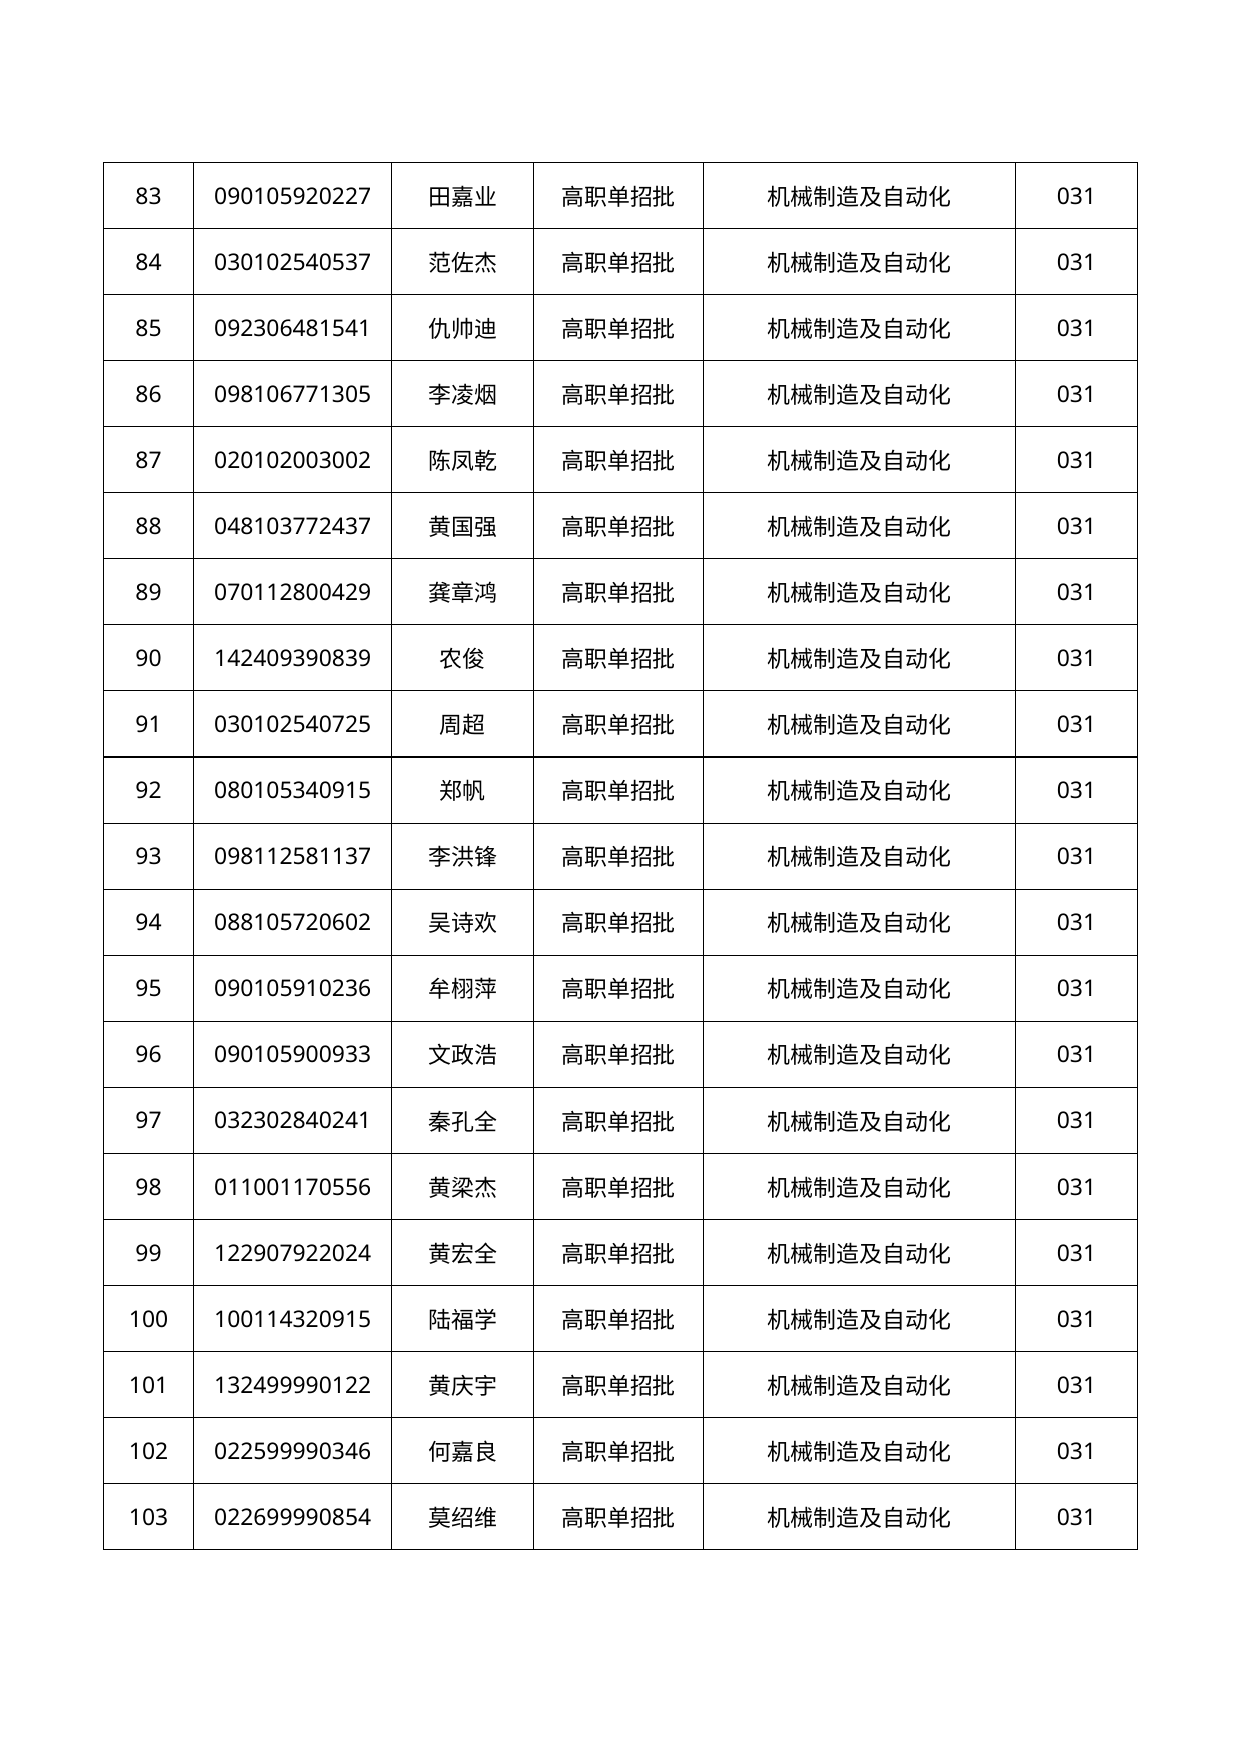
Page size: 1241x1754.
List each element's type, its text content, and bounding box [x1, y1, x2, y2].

table_cell 机械制造及自动化 [704, 890, 1015, 954]
table_cell 高职单招批 [534, 1352, 703, 1417]
table_cell 高职单招批 [534, 295, 703, 360]
table_cell 031 [1016, 758, 1137, 822]
table_cell 93 [104, 824, 193, 888]
table_cell 070112800429 [194, 559, 391, 624]
table_cell 农俊 [392, 625, 533, 690]
table_cell 黄庆宇 [392, 1352, 533, 1417]
table_cell 机械制造及自动化 [704, 163, 1015, 228]
table_cell 103 [104, 1484, 193, 1549]
table_cell 031 [1016, 1088, 1137, 1153]
table_cell 031 [1016, 493, 1137, 558]
table_cell 031 [1016, 956, 1137, 1021]
table_cell 牟栩萍 [392, 956, 533, 1021]
table_cell 092306481541 [194, 295, 391, 360]
table_cell 031 [1016, 625, 1137, 690]
table_cell 91 [104, 691, 193, 756]
table_cell 黄梁杰 [392, 1154, 533, 1219]
table_cell 机械制造及自动化 [704, 758, 1015, 822]
table_cell 高职单招批 [534, 625, 703, 690]
table_cell 090105920227 [194, 163, 391, 228]
table_cell 高职单招批 [534, 691, 703, 756]
table_cell 090105900933 [194, 1022, 391, 1087]
table_cell 96 [104, 1022, 193, 1087]
table_cell 031 [1016, 1286, 1137, 1351]
table_cell 机械制造及自动化 [704, 229, 1015, 294]
table_cell 098112581137 [194, 824, 391, 888]
table_cell 机械制造及自动化 [704, 493, 1015, 558]
table_cell 莫绍维 [392, 1484, 533, 1549]
table_cell 031 [1016, 229, 1137, 294]
table_cell 高职单招批 [534, 1418, 703, 1483]
table_cell 83 [104, 163, 193, 228]
table_cell 黄宏全 [392, 1220, 533, 1285]
table_cell 100114320915 [194, 1286, 391, 1351]
table_cell 102 [104, 1418, 193, 1483]
table_cell 022699990854 [194, 1484, 391, 1549]
table_cell 031 [1016, 691, 1137, 756]
table_cell 文政浩 [392, 1022, 533, 1087]
table_cell 高职单招批 [534, 824, 703, 888]
table_cell 020102003002 [194, 427, 391, 492]
table_cell 031 [1016, 1154, 1137, 1219]
table_cell 高职单招批 [534, 1220, 703, 1285]
table_cell 机械制造及自动化 [704, 1088, 1015, 1153]
table_cell 95 [104, 956, 193, 1021]
table_cell 陈凤乾 [392, 427, 533, 492]
table_cell 031 [1016, 1022, 1137, 1087]
table_cell 86 [104, 361, 193, 426]
table_cell 90 [104, 625, 193, 690]
table_cell 94 [104, 890, 193, 954]
table_cell 机械制造及自动化 [704, 559, 1015, 624]
table_cell 郑帆 [392, 758, 533, 822]
table_cell 031 [1016, 361, 1137, 426]
table_cell 89 [104, 559, 193, 624]
table_cell 黄国强 [392, 493, 533, 558]
table_cell 高职单招批 [534, 890, 703, 954]
table_cell 011001170556 [194, 1154, 391, 1219]
table_cell 98 [104, 1154, 193, 1219]
table_cell 85 [104, 295, 193, 360]
table_cell 142409390839 [194, 625, 391, 690]
table_cell 090105910236 [194, 956, 391, 1021]
table_cell 高职单招批 [534, 163, 703, 228]
table_cell 030102540725 [194, 691, 391, 756]
table_cell 031 [1016, 163, 1137, 228]
table_cell 高职单招批 [534, 956, 703, 1021]
table_cell 031 [1016, 824, 1137, 888]
table_cell 机械制造及自动化 [704, 1220, 1015, 1285]
table_cell 高职单招批 [534, 559, 703, 624]
table_cell 100 [104, 1286, 193, 1351]
table_cell 098106771305 [194, 361, 391, 426]
table_cell 高职单招批 [534, 1484, 703, 1549]
table_cell 031 [1016, 1418, 1137, 1483]
table_cell 84 [104, 229, 193, 294]
table_cell 101 [104, 1352, 193, 1417]
table_cell 机械制造及自动化 [704, 1352, 1015, 1417]
table_cell 机械制造及自动化 [704, 295, 1015, 360]
table_cell 031 [1016, 427, 1137, 492]
table_cell 022599990346 [194, 1418, 391, 1483]
table_cell 吴诗欢 [392, 890, 533, 954]
table_cell 031 [1016, 1484, 1137, 1549]
table_cell 132499990122 [194, 1352, 391, 1417]
table_cell 李凌烟 [392, 361, 533, 426]
table_cell 99 [104, 1220, 193, 1285]
table_cell 高职单招批 [534, 1154, 703, 1219]
table_cell 机械制造及自动化 [704, 824, 1015, 888]
table_cell 机械制造及自动化 [704, 1022, 1015, 1087]
table_cell 机械制造及自动化 [704, 427, 1015, 492]
table_cell 周超 [392, 691, 533, 756]
table_cell 机械制造及自动化 [704, 625, 1015, 690]
table_cell 高职单招批 [534, 1088, 703, 1153]
table_cell 机械制造及自动化 [704, 1286, 1015, 1351]
table_cell 高职单招批 [534, 1022, 703, 1087]
table_cell 高职单招批 [534, 229, 703, 294]
table_cell 97 [104, 1088, 193, 1153]
table_cell 高职单招批 [534, 1286, 703, 1351]
table_cell 080105340915 [194, 758, 391, 822]
table_cell 高职单招批 [534, 361, 703, 426]
table_cell 031 [1016, 295, 1137, 360]
table_cell 机械制造及自动化 [704, 1418, 1015, 1483]
table_cell 高职单招批 [534, 427, 703, 492]
table_cell 高职单招批 [534, 493, 703, 558]
table_cell 龚章鸿 [392, 559, 533, 624]
table_cell 031 [1016, 559, 1137, 624]
table_cell 92 [104, 758, 193, 822]
table_cell 机械制造及自动化 [704, 1484, 1015, 1549]
table_cell 高职单招批 [534, 758, 703, 822]
table_cell 048103772437 [194, 493, 391, 558]
table_cell 田嘉业 [392, 163, 533, 228]
table_cell 88 [104, 493, 193, 558]
table_cell 机械制造及自动化 [704, 361, 1015, 426]
table_cell 87 [104, 427, 193, 492]
table_cell 122907922024 [194, 1220, 391, 1285]
table_cell 030102540537 [194, 229, 391, 294]
table_cell 秦孔全 [392, 1088, 533, 1153]
table_cell 088105720602 [194, 890, 391, 954]
table_cell 陆福学 [392, 1286, 533, 1351]
table_cell 仇帅迪 [392, 295, 533, 360]
table_cell 机械制造及自动化 [704, 691, 1015, 756]
table_cell 何嘉良 [392, 1418, 533, 1483]
table_cell 031 [1016, 890, 1137, 954]
table_cell 031 [1016, 1220, 1137, 1285]
table_cell 032302840241 [194, 1088, 391, 1153]
table_cell 机械制造及自动化 [704, 1154, 1015, 1219]
table_cell 机械制造及自动化 [704, 956, 1015, 1021]
table_cell 031 [1016, 1352, 1137, 1417]
table_cell 李洪锋 [392, 824, 533, 888]
table_cell 范佐杰 [392, 229, 533, 294]
